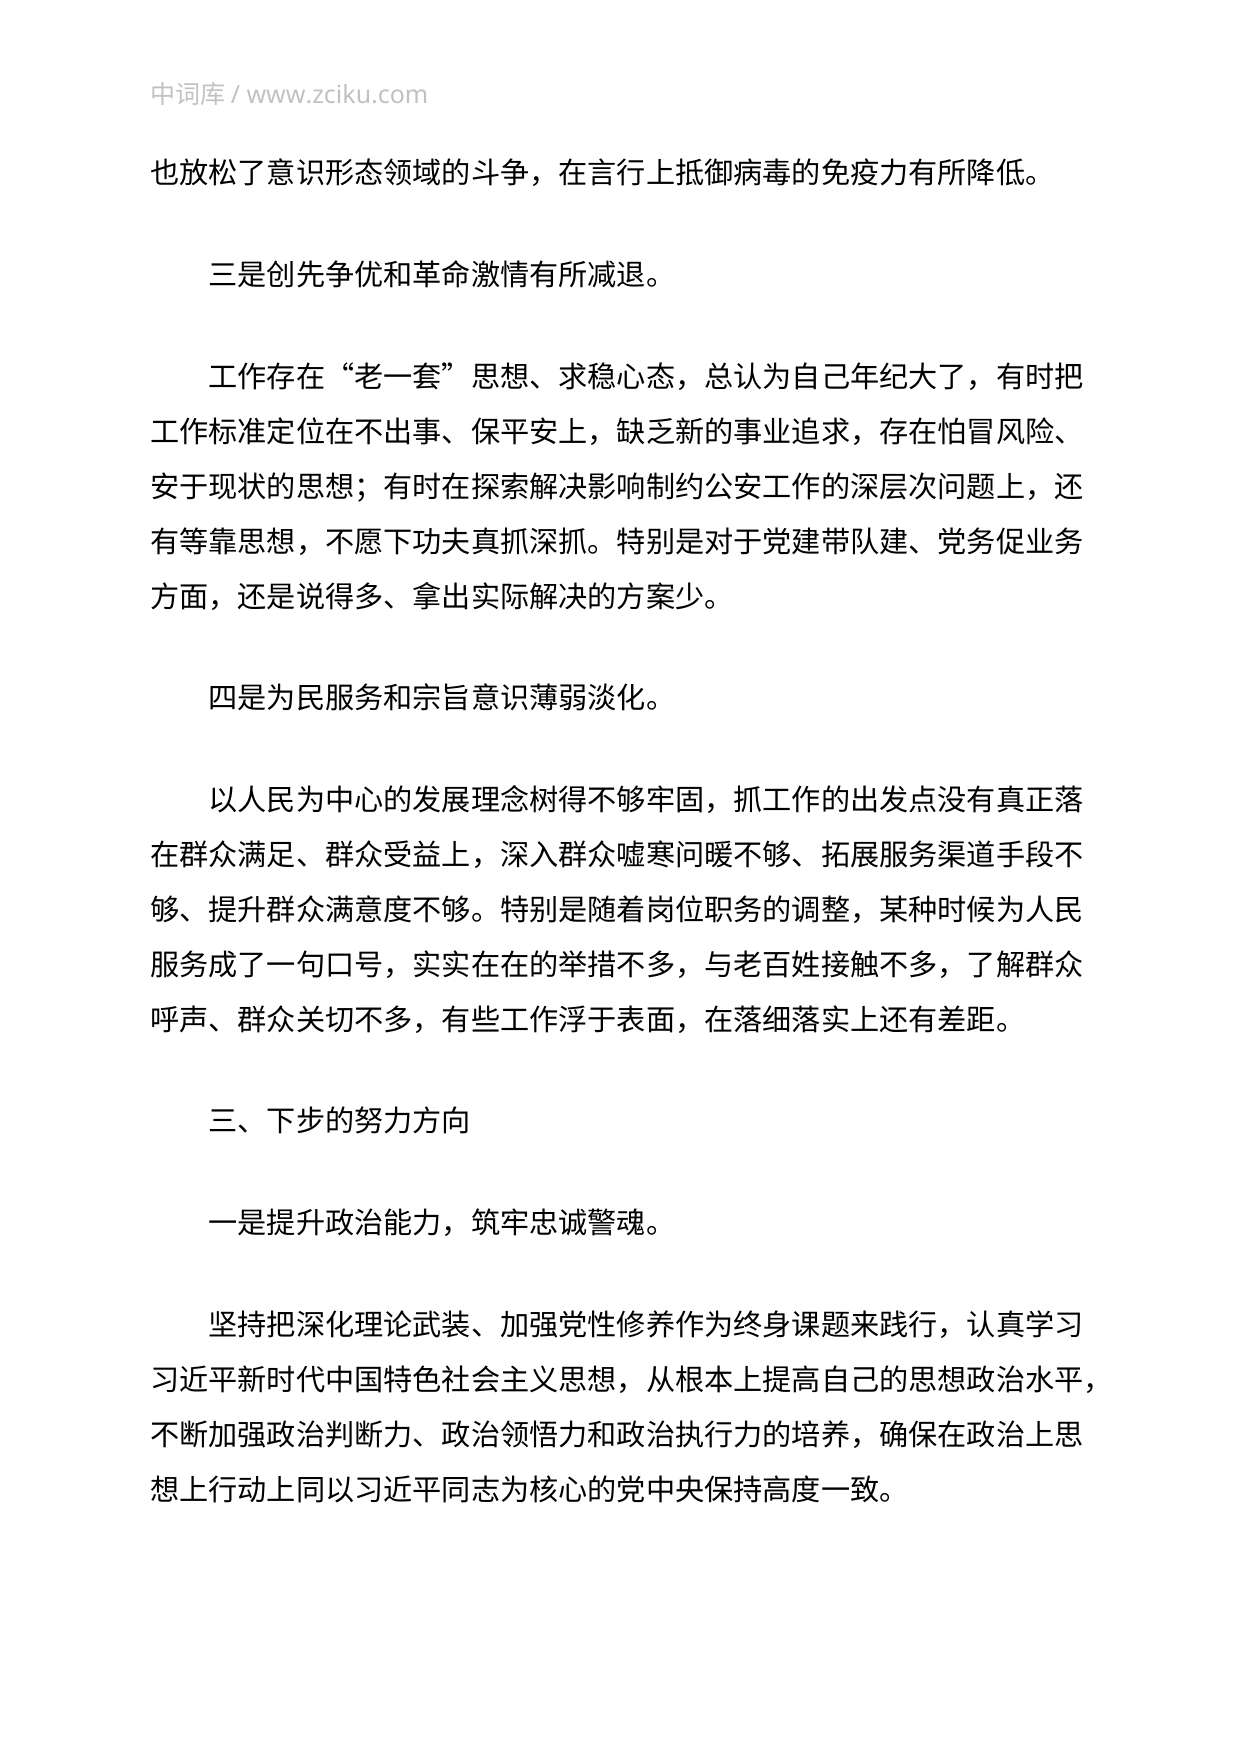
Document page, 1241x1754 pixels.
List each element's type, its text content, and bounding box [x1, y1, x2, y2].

text 三、下步的努力方向 [150, 1098, 1090, 1140]
text 坚持把深化理论武装、加强党性修养作为终身课题来践行，认真学习习近平新时代中国特色社会主义思想，从根本上提高自己的思想政治水平，不断加强政治判断力、政治领悟力和政治执行力的培养，确保在政治上思想上行动上同以习近平同志为核心的党中央保持高度一致。 [150, 1302, 1090, 1508]
text 四是为民服务和宗旨意识薄弱淡化。 [150, 675, 1090, 717]
text 以人民为中心的发展理念树得不够牢固，抓工作的出发点没有真正落在群众满足、群众受益上，深入群众嘘寒问暖不够、拓展服务渠道手段不够、提升群众满意度不够。特别是随着岗位职务的调整，某种时候为人民服务成了一句口号，实实在在的举措不多，与老百姓接触不多，了解群众呼声、群众关切不多，有些工作浮于表面，在落细落实上还有差距。 [150, 777, 1090, 1038]
text 工作存在“老一套”思想、求稳心态，总认为自己年纪大了，有时把工作标准定位在不出事、保平安上，缺乏新的事业追求，存在怕冒风险、安于现状的思想；有时在探索解决影响制约公安工作的深层次问题上，还有等靠思想，不愿下功夫真抓深抓。特别是对于党建带队建、党务促业务方面，还是说得多、拿出实际解决的方案少。 [150, 353, 1090, 615]
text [150, 150, 1090, 192]
text 三是创先争优和革命激情有所减退。 [150, 252, 1090, 294]
text 一是提升政治能力，筑牢忠诚警魂。 [150, 1200, 1090, 1242]
